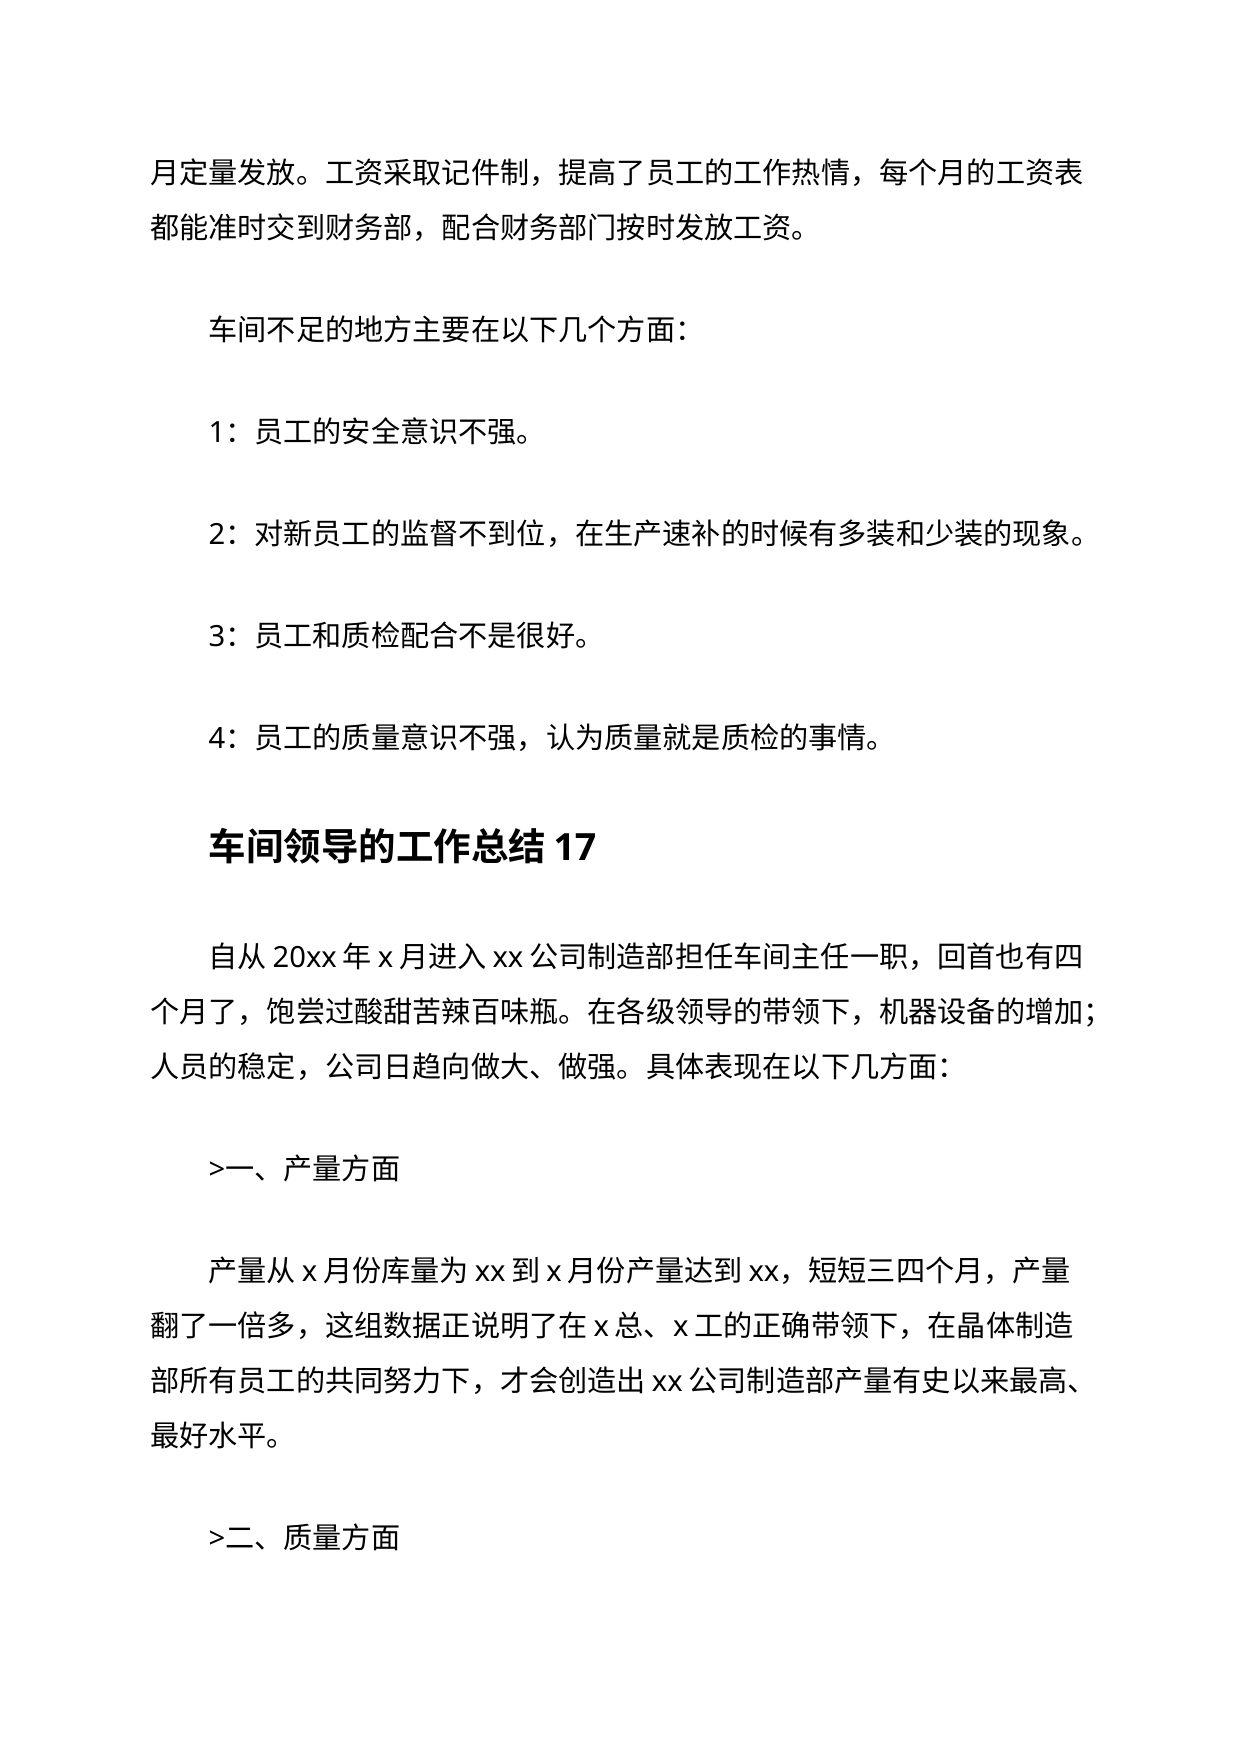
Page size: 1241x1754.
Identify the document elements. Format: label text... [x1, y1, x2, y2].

text 自从20xx年x月进入xx公司制造部担任车间主任一职，回首也有四个月了，饱尝过酸甜苦辣百味瓶。在各级领导的带领下，机器设备的增加；人员的稳定，公司日趋向做大、做强。具体表现在以下几方面： [150, 934, 1090, 1086]
text 1：员工的安全意识不强。 [150, 408, 1090, 451]
text 车间不足的地方主要在以下几个方面： [150, 307, 1090, 349]
text 3：员工和质检配合不是很好。 [150, 612, 1090, 655]
text 4：员工的质量意识不强，认为质量就是质检的事情。 [150, 714, 1090, 757]
text >一、产量方面 [150, 1146, 1090, 1188]
text >二、质量方面 [150, 1514, 1090, 1557]
text 2：对新员工的监督不到位，在生产速补的时候有多装和少装的现象。 [150, 510, 1090, 553]
text 车间领导的工作总结17 [150, 816, 1090, 871]
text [150, 150, 1090, 247]
text 产量从x月份库量为xx到x月份产量达到xx，短短三四个月，产量翻了一倍多，这组数据正说明了在x总、x工的正确带领下，在晶体制造部所有员工的共同努力下，才会创造出xx公司制造部产量有史以来最高、最好水平。 [150, 1248, 1090, 1455]
